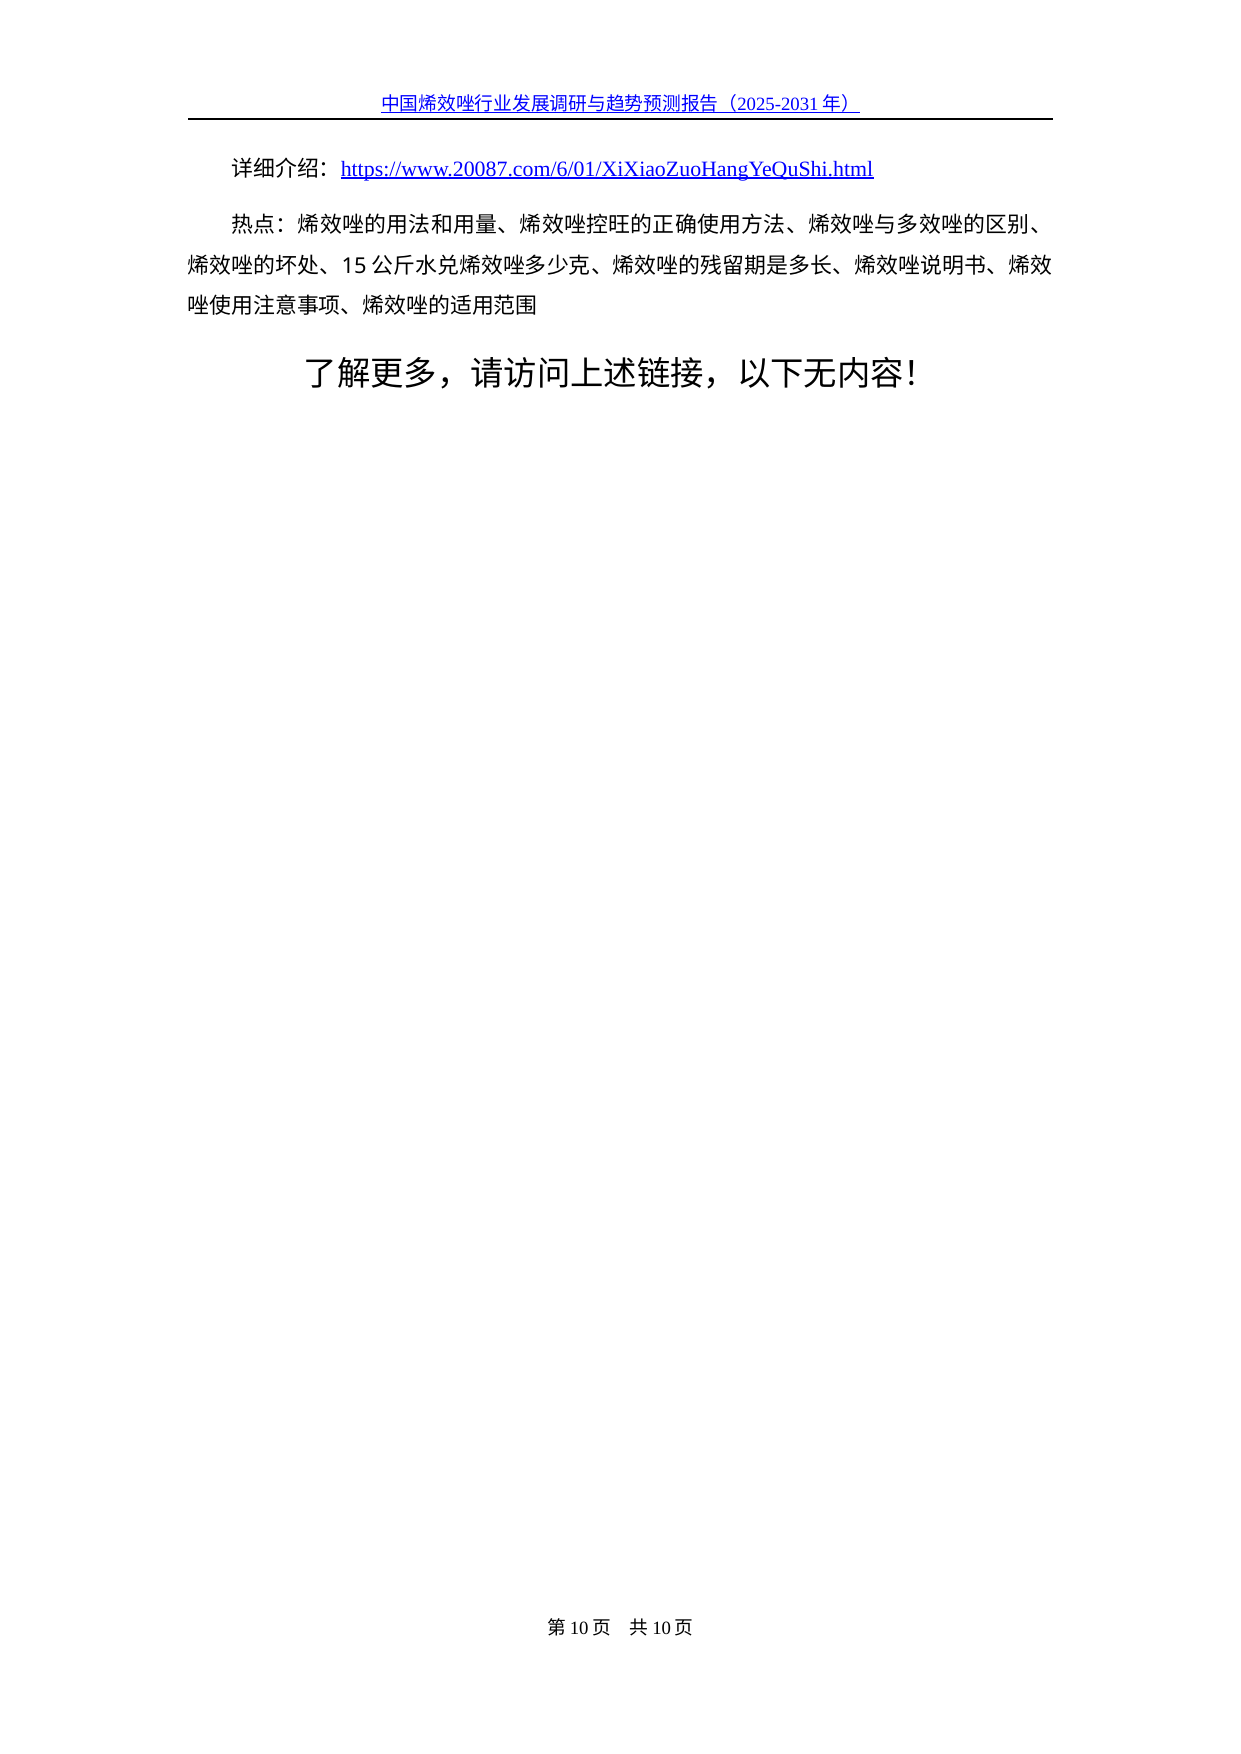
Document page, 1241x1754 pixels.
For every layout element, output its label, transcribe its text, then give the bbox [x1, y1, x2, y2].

text 详细介绍：https://www.20087.com/6/01/XiXiaoZuoHangYeQuShi.html [187, 150, 1053, 183]
title 了解更多，请访问上述链接，以下无内容！ [187, 338, 1053, 403]
text 热点：烯效唑的用法和用量、烯效唑控旺的正确使用方法、烯效唑与多效唑的区别、烯效唑的坏处、15公斤水兑烯效唑多少克、烯效唑的残留期是多长、烯效唑说明书、烯效唑使用注意事项、烯效唑的适用范围 [187, 207, 1053, 321]
